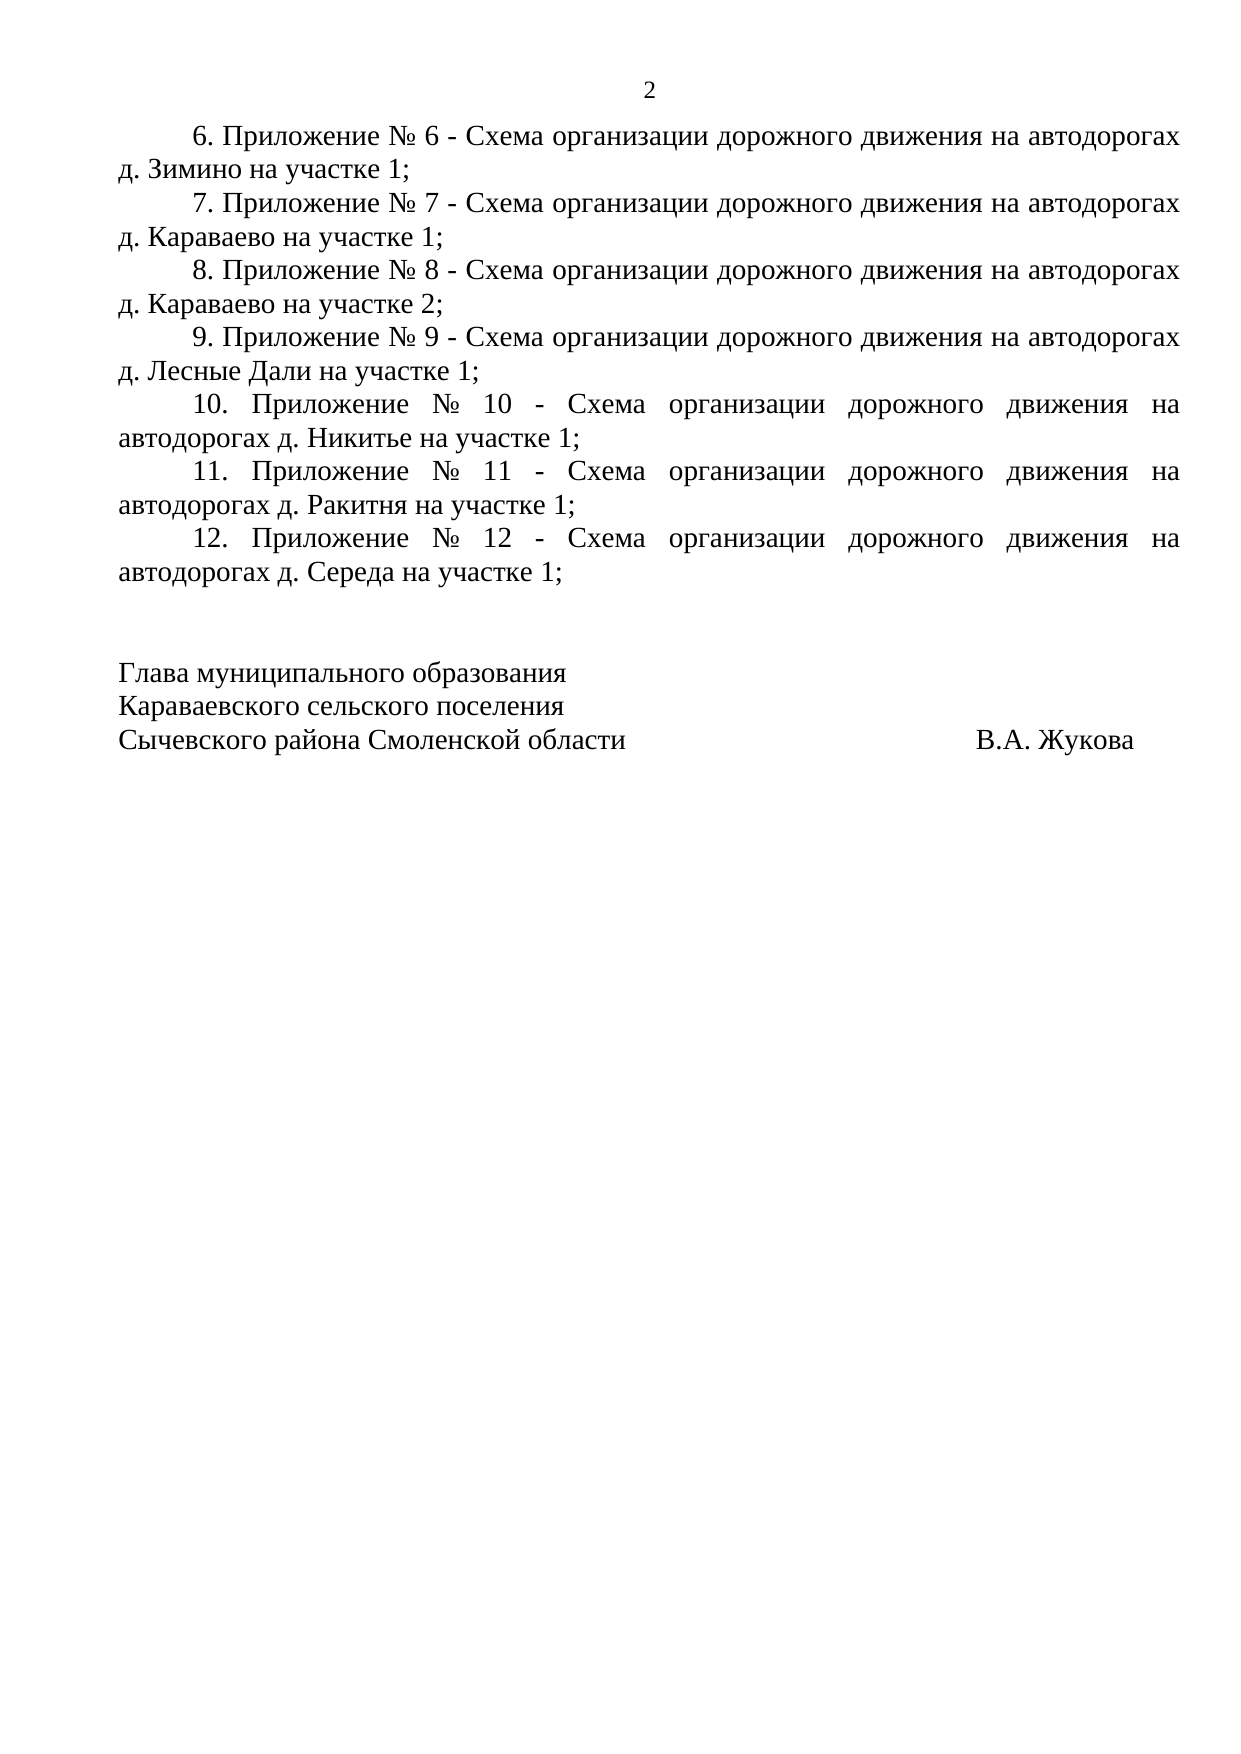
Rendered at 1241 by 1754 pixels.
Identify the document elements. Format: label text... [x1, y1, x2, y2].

text 9. Приложение № 9 - Схема организации дорожного движения на автодорогах д. Лесные Дали на участке 1; [118, 319, 1181, 386]
text Глава муниципального образования [118, 655, 1181, 688]
text Караваевского сельского поселения [118, 688, 1181, 722]
text 12. Приложение № 12 - Схема организации дорожного движения на автодорогах д. Середа на участке 1; [118, 521, 1181, 588]
text 10. Приложение № 10 - Схема организации дорожного движения на автодорогах д. Никитье на участке 1; [118, 386, 1181, 453]
text 7. Приложение № 7 - Схема организации дорожного движения на автодорогах д. Караваево на участке 1; [118, 185, 1181, 252]
text 8. Приложение № 8 - Схема организации дорожного движения на автодорогах д. Караваево на участке 2; [118, 252, 1181, 319]
text 6. Приложение № 6 - Схема организации дорожного движения на автодорогах д. Зимино на участке 1; [118, 118, 1181, 185]
text 11. Приложение № 11 - Схема организации дорожного движения на автодорогах д. Ракитня на участке 1; [118, 453, 1181, 521]
text Сычевского района Смоленской области В.А. Жукова [118, 722, 1181, 755]
